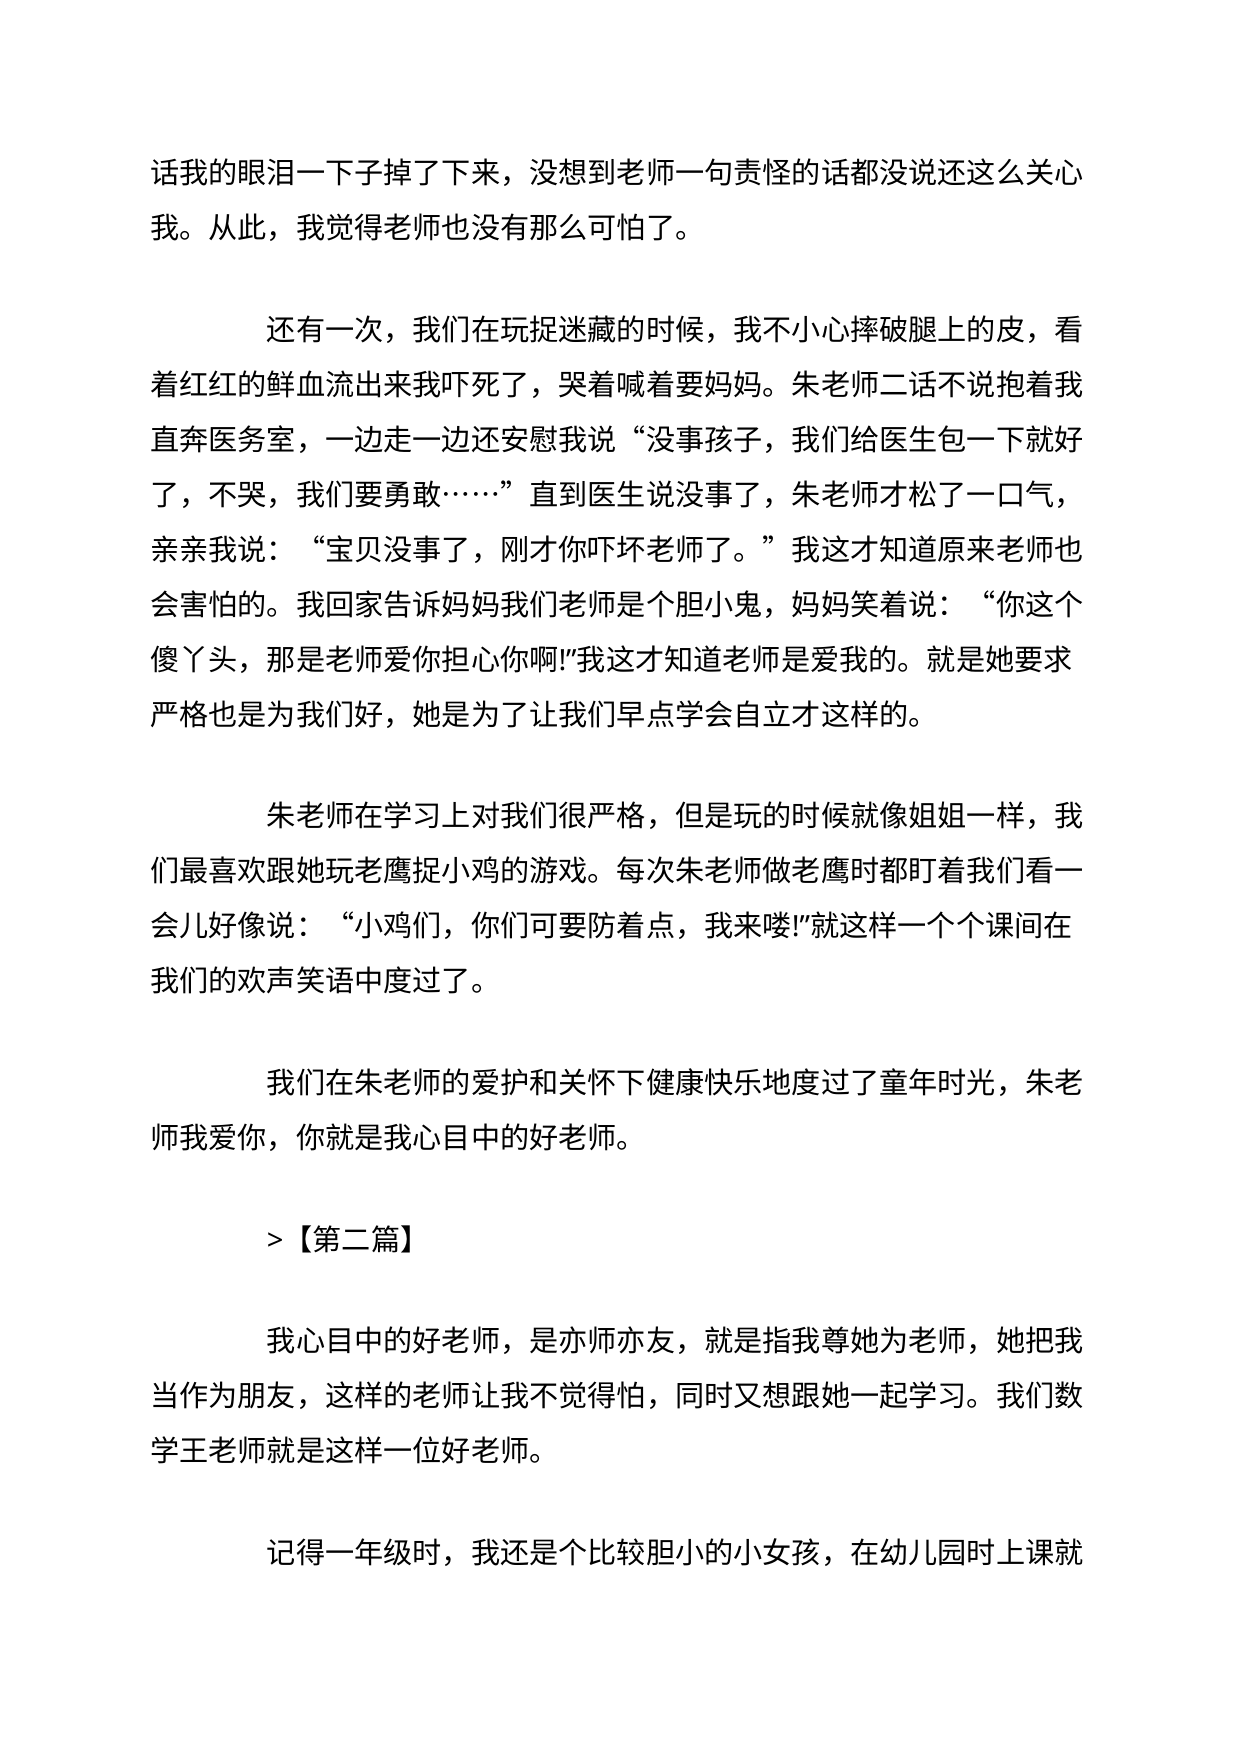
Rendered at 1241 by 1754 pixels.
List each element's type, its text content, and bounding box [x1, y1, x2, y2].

text >【第二篇】 [150, 1216, 1090, 1258]
text 还有一次，我们在玩捉迷藏的时候，我不小心摔破腿上的皮，看着红红的鲜血流出来我吓死了，哭着喊着要妈妈。朱老师二话不说抱着我直奔医务室，一边走一边还安慰我说“没事孩子，我们给医生包一下就好了，不哭，我们要勇敢……”直到医生说没事了，朱老师才松了一口气，亲亲我说：“宝贝没事了，刚才你吓坏老师了。”我这才知道原来老师也会害怕的。我回家告诉妈妈我们老师是个胆小鬼，妈妈笑着说：“你这个傻丫头，那是老师爱你担心你啊!”我这才知道老师是爱我的。就是她要求严格也是为我们好，她是为了让我们早点学会自立才这样的。 [150, 307, 1090, 733]
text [150, 1529, 1090, 1572]
text 朱老师在学习上对我们很严格，但是玩的时候就像姐姐一样，我们最喜欢跟她玩老鹰捉小鸡的游戏。每次朱老师做老鹰时都盯着我们看一会儿好像说：“小鸡们，你们可要防着点，我来喽!”就这样一个个课间在我们的欢声笑语中度过了。 [150, 793, 1090, 1000]
text 我心目中的好老师，是亦师亦友，就是指我尊她为老师，她把我当作为朋友，这样的老师让我不觉得怕，同时又想跟她一起学习。我们数学王老师就是这样一位好老师。 [150, 1318, 1090, 1470]
text 我们在朱老师的爱护和关怀下健康快乐地度过了童年时光，朱老师我爱你，你就是我心目中的好老师。 [150, 1059, 1090, 1157]
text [150, 150, 1090, 247]
